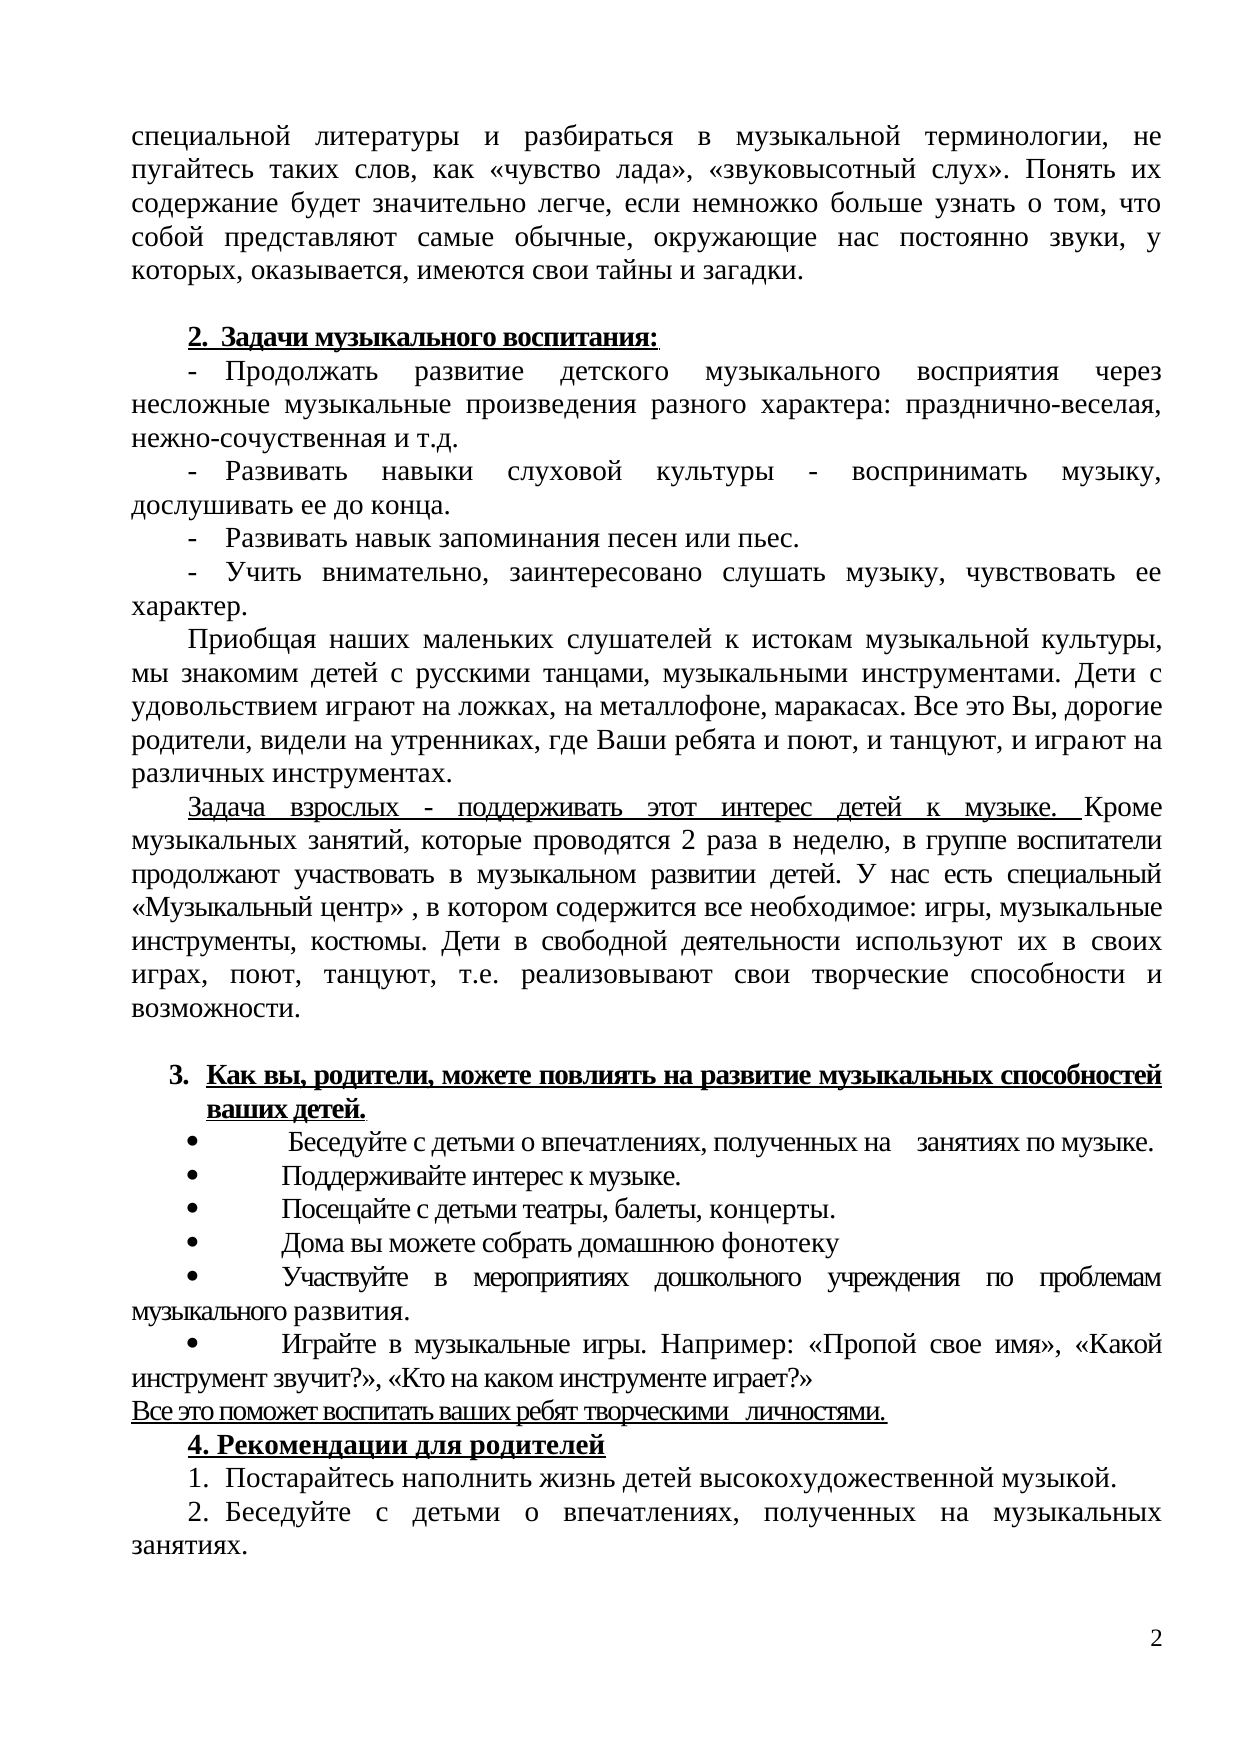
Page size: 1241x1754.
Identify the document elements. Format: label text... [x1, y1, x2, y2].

list Играйте в музыкальные игры. Например: «Пропой свое имя», «Какой инструмент звучит?», «Кто на каком инструменте играет?» [131, 1326, 1162, 1393]
list Продолжать развитие детского музыкального восприятия через несложные музыкальные произведения разного характера: празднично-веселая, нежно-сочуственная и т.д. [131, 353, 1162, 453]
text Приобщая наших маленьких слушателей к истокам музыкальной культуры, мы знакомим детей с русскими танцами, музыкальными инструментами. Дети с удовольствием играют на ложках, на металлофоне, маракасах. Все это Вы, дорогие родители, видели на утренниках, где Ваши ребята и поют, и танцуют, и играют на различных инструментах. [131, 621, 1162, 789]
list Беседуйте с детьми о впечатлениях, полученных на музыкальных занятиях. [131, 1494, 1162, 1561]
list Дома вы можете собрать домашнюю фонотеку [131, 1225, 1162, 1259]
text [131, 118, 1162, 286]
text Все это поможет воспитать ваших ребят творческими личностями. [131, 1393, 1162, 1427]
list Учить внимательно, заинтересовано слушать музыку, чувствовать ее характер. [131, 554, 1162, 621]
list Участвуйте в мероприятиях дошкольного учреждения по проблемам музыкального развития. [131, 1259, 1162, 1326]
list Постарайтесь наполнить жизнь детей высокохудожественной музыкой. [131, 1460, 1162, 1494]
text Задача взрослых - поддерживать этот интерес детей к музыке. Кроме музыкальных занятий, которые проводятся 2 раза в неделю, в группе воспитатели продолжают участвовать в музыкальном развитии детей. У нас есть специальный «Музыкальный центр» , в котором содержится все необходимое: игры, музыкальные инструменты, костюмы. Дети в свободной деятельности используют их в своих играх, поют, танцуют, т.е. реализовывают свои творческие способности и возможности. [131, 789, 1162, 1024]
list Развивать навык запоминания песен или пьес. [131, 521, 1162, 554]
list Беседуйте с детьми о впечатлениях, полученных на занятиях по музыке. [131, 1124, 1162, 1158]
text 4. Рекомендации для родителей [131, 1427, 1162, 1460]
text 2. Задачи музыкального воспитания: [131, 319, 1162, 353]
list Поддерживайте интерес к музыке. [131, 1158, 1162, 1192]
list Посещайте с детьми театры, балеты, концерты. [131, 1192, 1162, 1225]
list Развивать навыки слуховой культуры - воспринимать музыку, дослушивать ее до конца. [131, 453, 1162, 521]
list Как вы, родители, можете повлиять на развитие музыкальных способностей ваших детей. [169, 1057, 1162, 1124]
